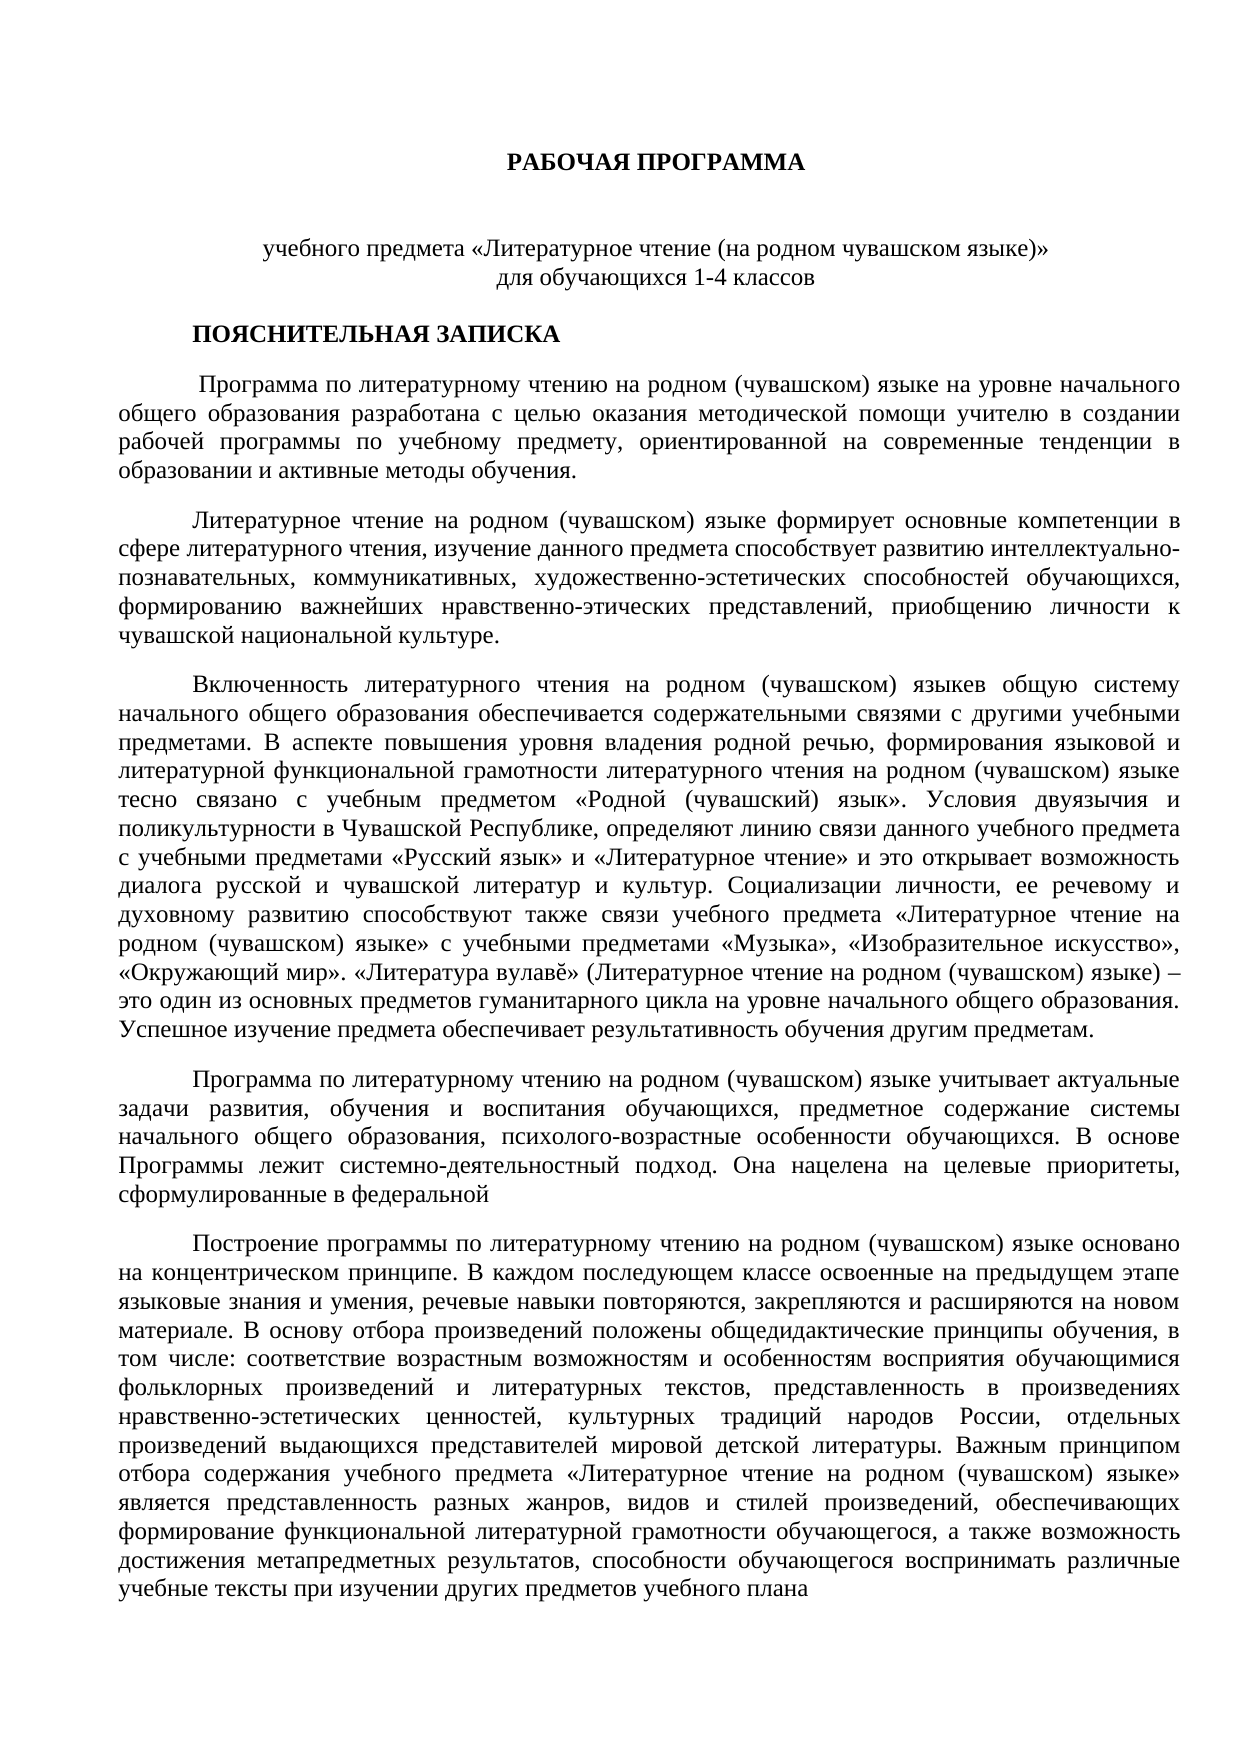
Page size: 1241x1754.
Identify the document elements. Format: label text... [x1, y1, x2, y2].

text Программа по литературному чтению на родном (чувашском) языке на уровне начального общего образования разработана с целью оказания методической помощи учителю в создании рабочей программы по учебному предмету, ориентированной на современные тенденции в образовании и активные методы обучения. [118, 369, 1181, 484]
text РАБОЧАЯ ПРОГРАММА [131, 147, 1181, 176]
text ПОЯСНИТЕЛЬНАЯ ЗАПИСКА [118, 319, 1181, 348]
text Построение программы по литературному чтению на родном (чувашском) языке основано на концентрическом принципе. В каждом последующем классе освоенные на предыдущем этапе языковые знания и умения, речевые навыки повторяются, закрепляются и расширяются на новом материале. В основу отбора произведений положены общедидактические принципы обучения, в том числе: соответствие возрастным возможностям и особенностям восприятия обучающимися фольклорных произведений и литературных текстов, представленность в произведениях нравственно-эстетических ценностей, культурных традиций народов России, отдельных произведений выдающихся представителей мировой детской литературы. Важным принципом отбора содержания учебного предмета «Литературное чтение на родном (чувашском) языке» является представленность разных жанров, видов и стилей произведений, обеспечивающих формирование функциональной литературной грамотности обучающегося, а также возможность достижения метапредметных результатов, способности обучающегося воспринимать различные учебные тексты при изучении других предметов учебного плана [118, 1228, 1181, 1602]
text Включенность литературного чтения на родном (чувашском) языкев общую систему начального общего образования обеспечивается содержательными связями с другими учебными предметами. В аспекте повышения уровня владения родной речью, формирования языковой и литературной функциональной грамотности литературного чтения на родном (чувашском) языке тесно связано с учебным предметом «Родной (чувашский) язык». Условия двуязычия и поликультурности в Чувашской Республике, определяют линию связи данного учебного предмета с учебными предметами «Русский язык» и «Литературное чтение» и это открывает возможность диалога русской и чувашской литератур и культур. Социализации личности, ее речевому и духовному развитию способствуют также связи учебного предмета «Литературное чтение на родном (чувашском) языке» с учебными предметами «Музыка», «Изобразительное искусство», «Окружающий мир». «Литература вулавĕ» (Литературное чтение на родном (чувашском) языке) – это один из основных предметов гуманитарного цикла на уровне начального общего образования. Успешное изучение предмета обеспечивает результативность обучения другим предметам. [118, 669, 1181, 1043]
text Программа по литературному чтению на родном (чувашском) языке учитывает актуальные задачи развития, обучения и воспитания обучающихся, предметное содержание системы начального общего образования, психолого-возрастные особенности обучающихся. В основе Программы лежит системно-деятельностный подход. Она нацелена на целевые приоритеты, сформулированные в федеральной [118, 1064, 1181, 1208]
text Литературное чтение на родном (чувашском) языке формирует основные компетенции в сфере литературного чтения, изучение данного предмета способствует развитию интеллектуально-познавательных, коммуникативных, художественно-эстетических способностей обучающихся, формированию важнейших нравственно-этических представлений, приобщению личности к чувашской национальной культуре. [118, 505, 1181, 648]
text для обучающихся 1-4 классов [131, 262, 1181, 291]
text учебного предмета «Литературное чтение (на родном чувашском языке)» [131, 233, 1181, 262]
